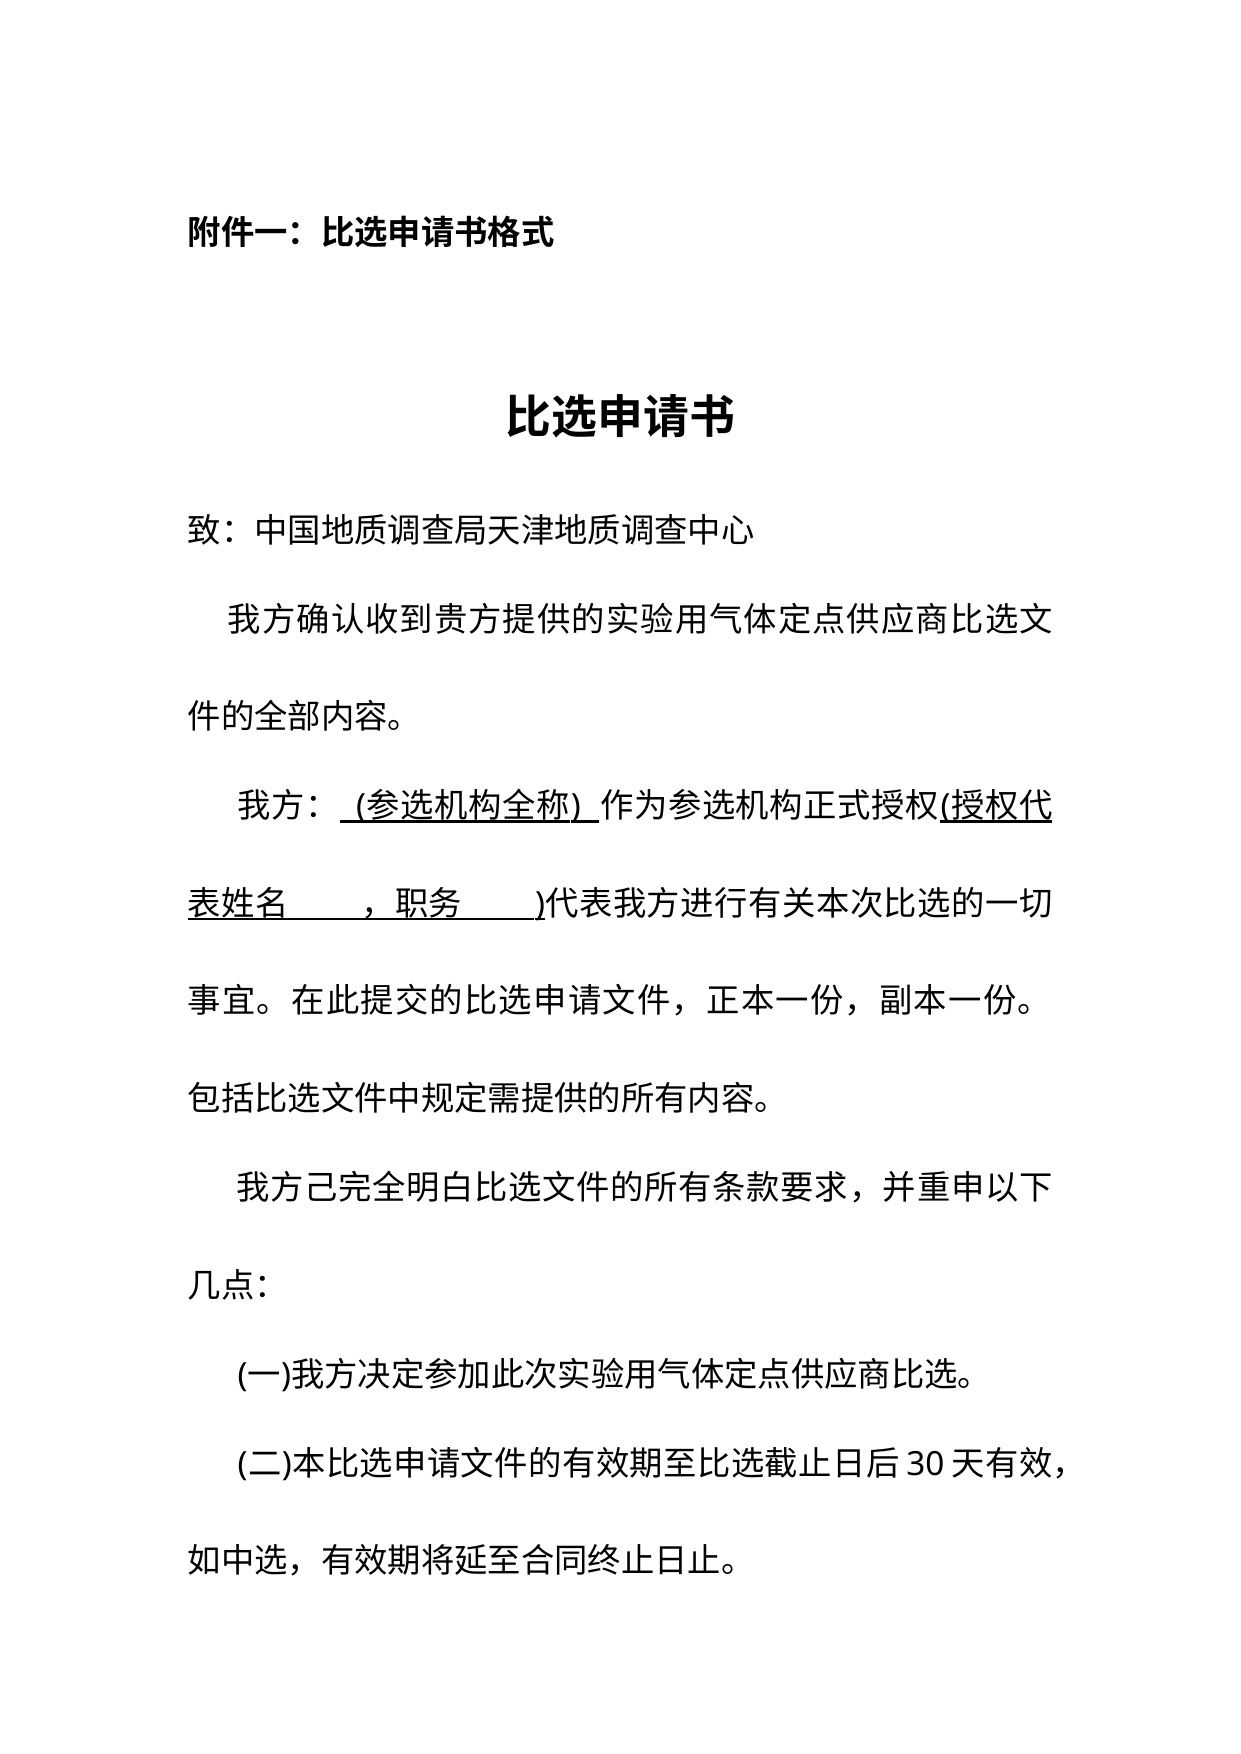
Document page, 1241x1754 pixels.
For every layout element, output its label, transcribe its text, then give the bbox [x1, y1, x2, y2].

text 致：中国地质调查局天津地质调查中心 [187, 495, 1053, 560]
text 我方确认收到贵方提供的实验用气体定点供应商比选文件的全部内容。 [187, 584, 1053, 747]
text 我方： (参选机构全称) 作为参选机构正式授权(授权代表姓名 ，职务 )代表我方进行有关本次比选的一切事宜。在此提交的比选申请文件，正本一份，副本一份。包括比选文件中规定需提供的所有内容。 [187, 771, 1053, 1128]
subtitle 附件一：比选申请书格式 [187, 197, 1053, 262]
text (一)我方决定参加此次实验用气体定点供应商比选。 [187, 1339, 1053, 1404]
text (二)本比选申请文件的有效期至比选截止日后30天有效，如中选，有效期将延至合同终止日止。 [187, 1428, 1053, 1591]
text 比选申请书 [187, 365, 1053, 462]
text 我方己完全明白比选文件的所有条款要求，并重申以下几点： [187, 1152, 1053, 1315]
